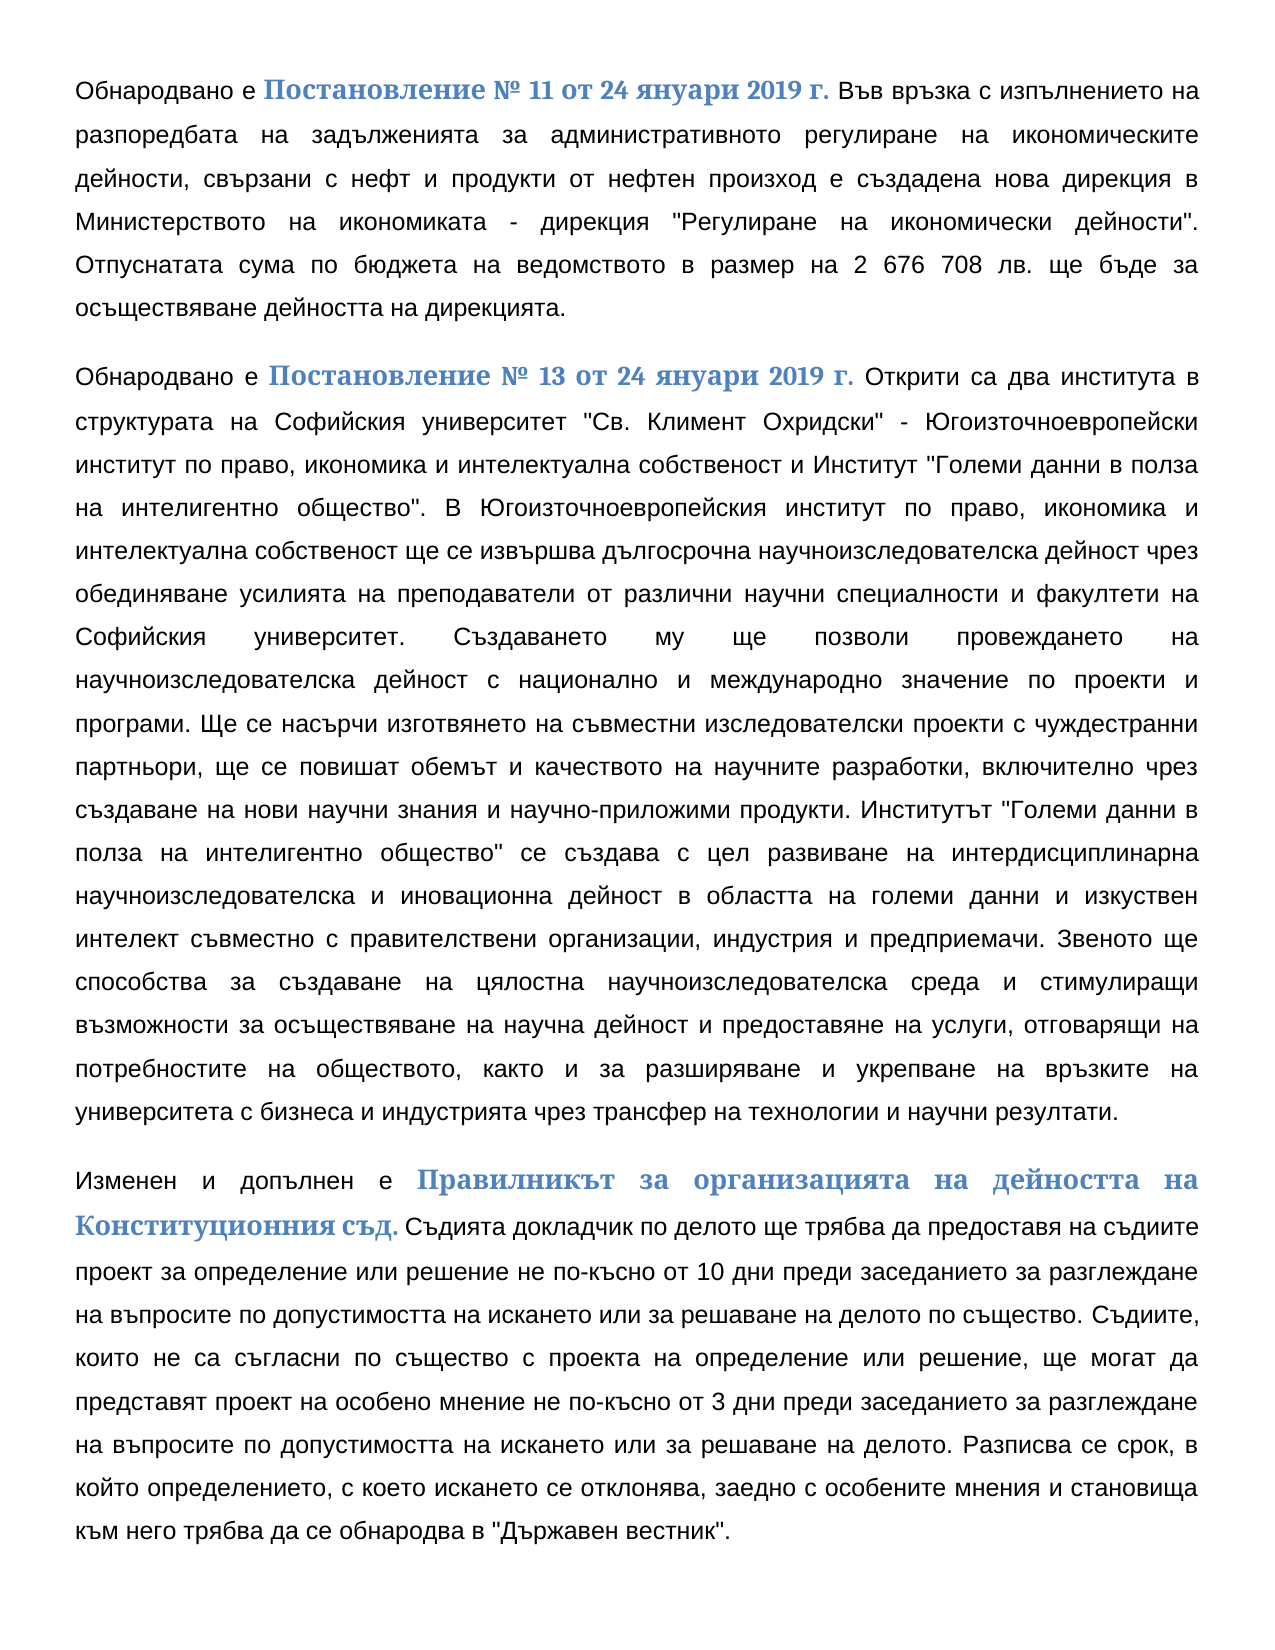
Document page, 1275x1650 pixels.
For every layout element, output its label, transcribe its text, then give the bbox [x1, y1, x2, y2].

text Изменен и допълнен е Правилникът за организацията на дейността на Конституционния съд. Съдията докладчик по делото ще трябва да предоставя на съдиите проект за определение или решение не по-късно от 10 дни преди заседанието за разглеждане на въпросите по допустимостта на искането или за решаване на делото по същество. Съдиите, които не са съгласни по същество с проекта на определение или решение, ще могат да представят проект на особено мнение не по-късно от 3 дни преди заседанието за разглеждане на въпросите по допустимостта на искането или за решаване на делото. Разписва се срок, в който определението, с което искането се отклонява, заедно с особените мнения и становища към него трябва да се обнародва в "Държавен вестник". [75, 1165, 1200, 1544]
text Обнародвано е Постановление № 13 от 24 януари 2019 г. Открити са два института в структурата на Софийския университет "Св. Климент Охридски" - Югоизточноевропейски институт по право, икономика и интелектуална собственост и Институт "Големи данни в полза на интелигентно общество". В Югоизточноевропейския институт по право, икономика и интелектуална собственост ще се извършва дългосрочна научноизследователска дейност чрез обединяване усилията на преподаватели от различни научни специалности и факултети на Софийския университет. Създаването му ще позволи провеждането на научноизследователска дейност с национално и международно значение по проекти и програми. Ще се насърчи изготвянето на съвместни изследователски проекти с чуждестранни партньори, ще се повишат обемът и качеството на научните разработки, включително чрез създаване на нови научни знания и научно-приложими продукти. Институтът "Големи данни в полза на интелигентно общество" се създава с цел развиване на интердисциплинарна научноизследователска и иновационна дейност в областта на големи данни и изкуствен интелект съвместно с правителствени организации, индустрия и предприемачи. Звеното ще способства за създаване на цялостна научноизследователска среда и стимулиращи възможности за осъществяване на научна дейност и предоставяне на услуги, отговарящи на потребностите на обществото, както и за разширяване и укрепване на връзките на университета с бизнеса и индустрията чрез трансфер на технологии и научни резултати. [75, 361, 1200, 1125]
text Обнародвано е Постановление № 11 от 24 януари 2019 г. Във връзка с изпълнението на разпоредбата на задълженията за административното регулиране на икономическите дейности, свързани с нефт и продукти от нефтен произход е създадена нова дирекция в Министерството на икономиката - дирекция "Регулиране на икономически дейности". Отпуснатата сума по бюджета на ведомството в размер на 2 676 708 лв. ще бъде за осъществяване дейността на дирекцията. [75, 75, 1200, 322]
